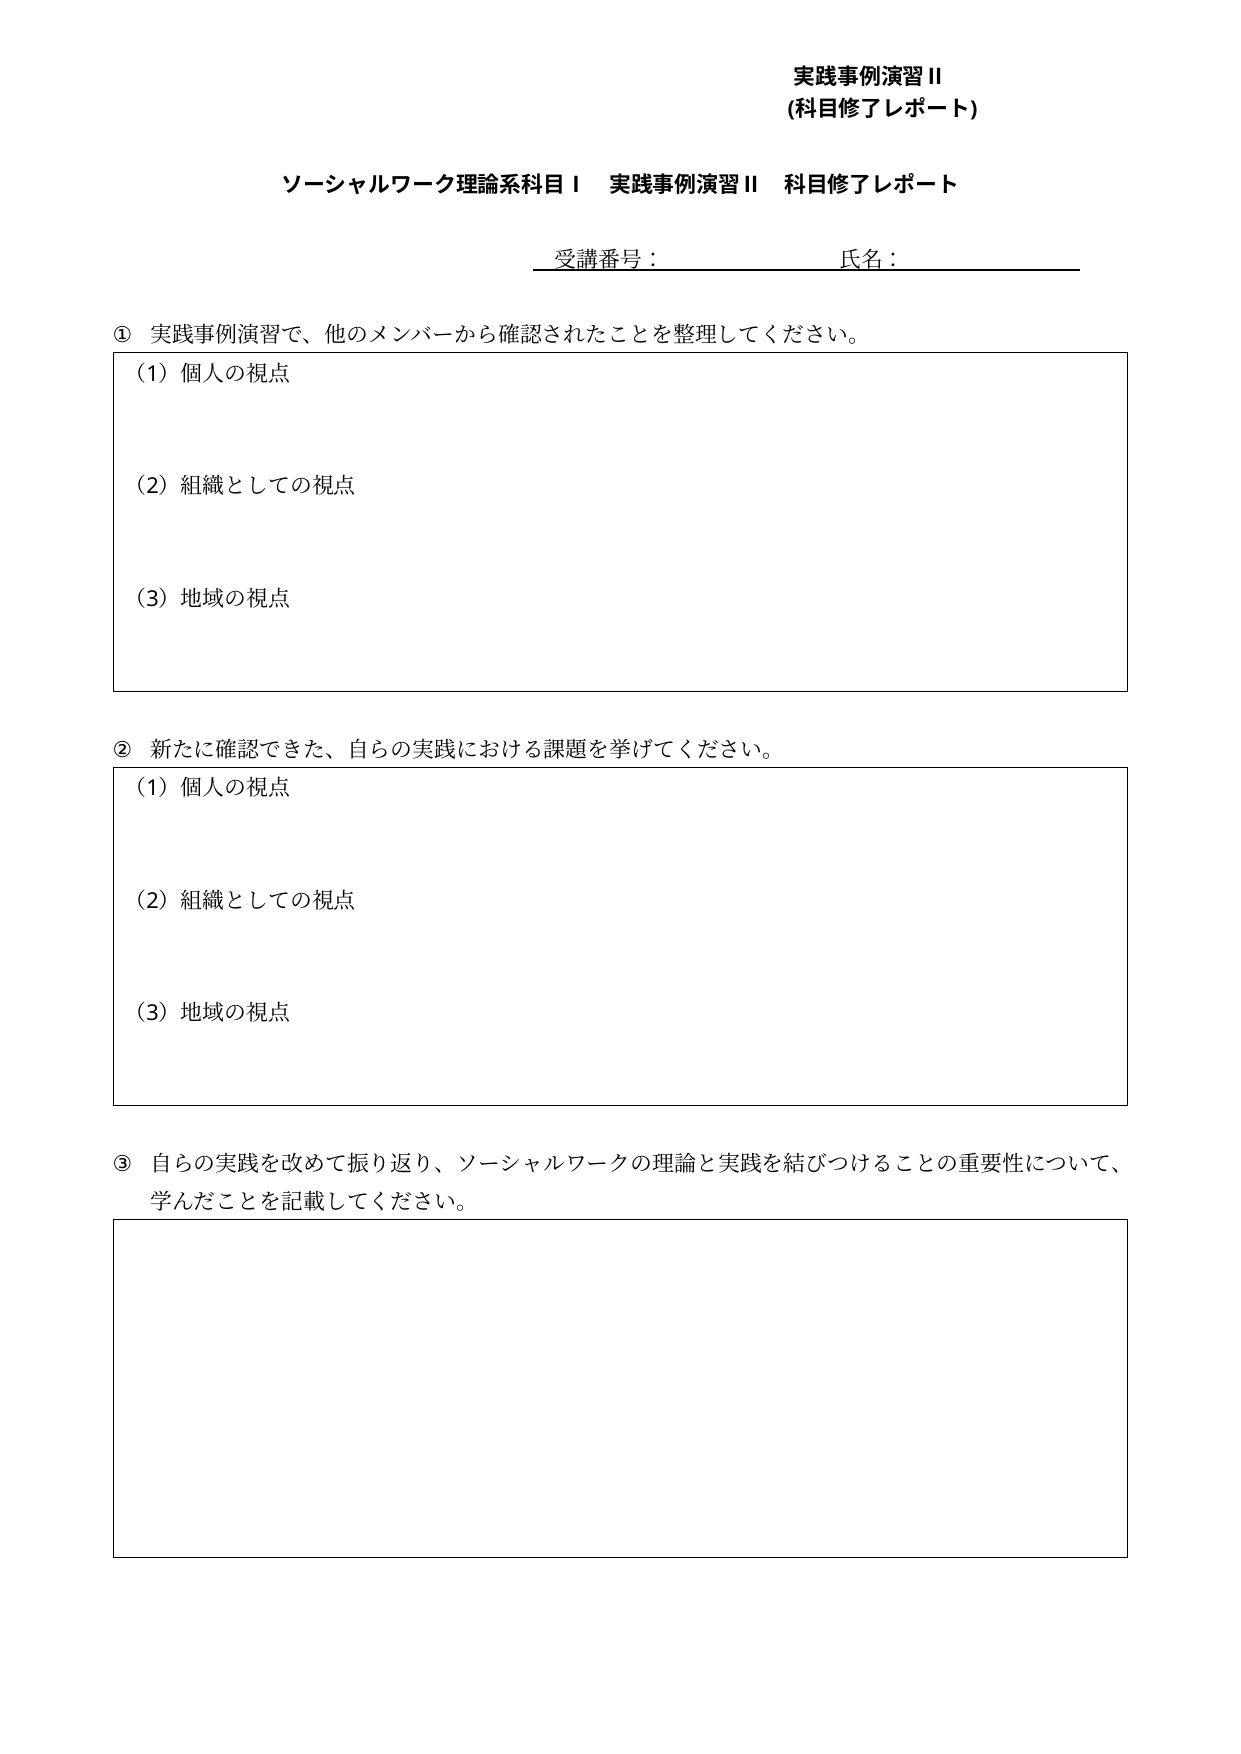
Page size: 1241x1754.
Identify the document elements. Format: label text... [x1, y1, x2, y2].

list 新たに確認できた、自らの実践における課題を挙げてください。 [112, 729, 1128, 767]
text 受講番号： 氏名： [112, 239, 1128, 277]
list 実践事例演習で、他のメンバーから確認されたことを整理してください。 [112, 314, 1128, 352]
table_header [114, 1220, 1127, 1557]
text ソーシャルワーク理論系科目Ⅰ 実践事例演習Ⅱ 科目修了レポート [112, 164, 1128, 202]
table_header （1）個人の視点 （2）組織としての視点 （3）地域の視点 [114, 353, 1127, 691]
table_header （1）個人の視点 （2）組織としての視点 （3）地域の視点 [114, 768, 1127, 1105]
list 自らの実践を改めて振り返り、ソーシャルワークの理論と実践を結びつけることの重要性について、学んだことを記載してください。 [112, 1144, 1128, 1219]
